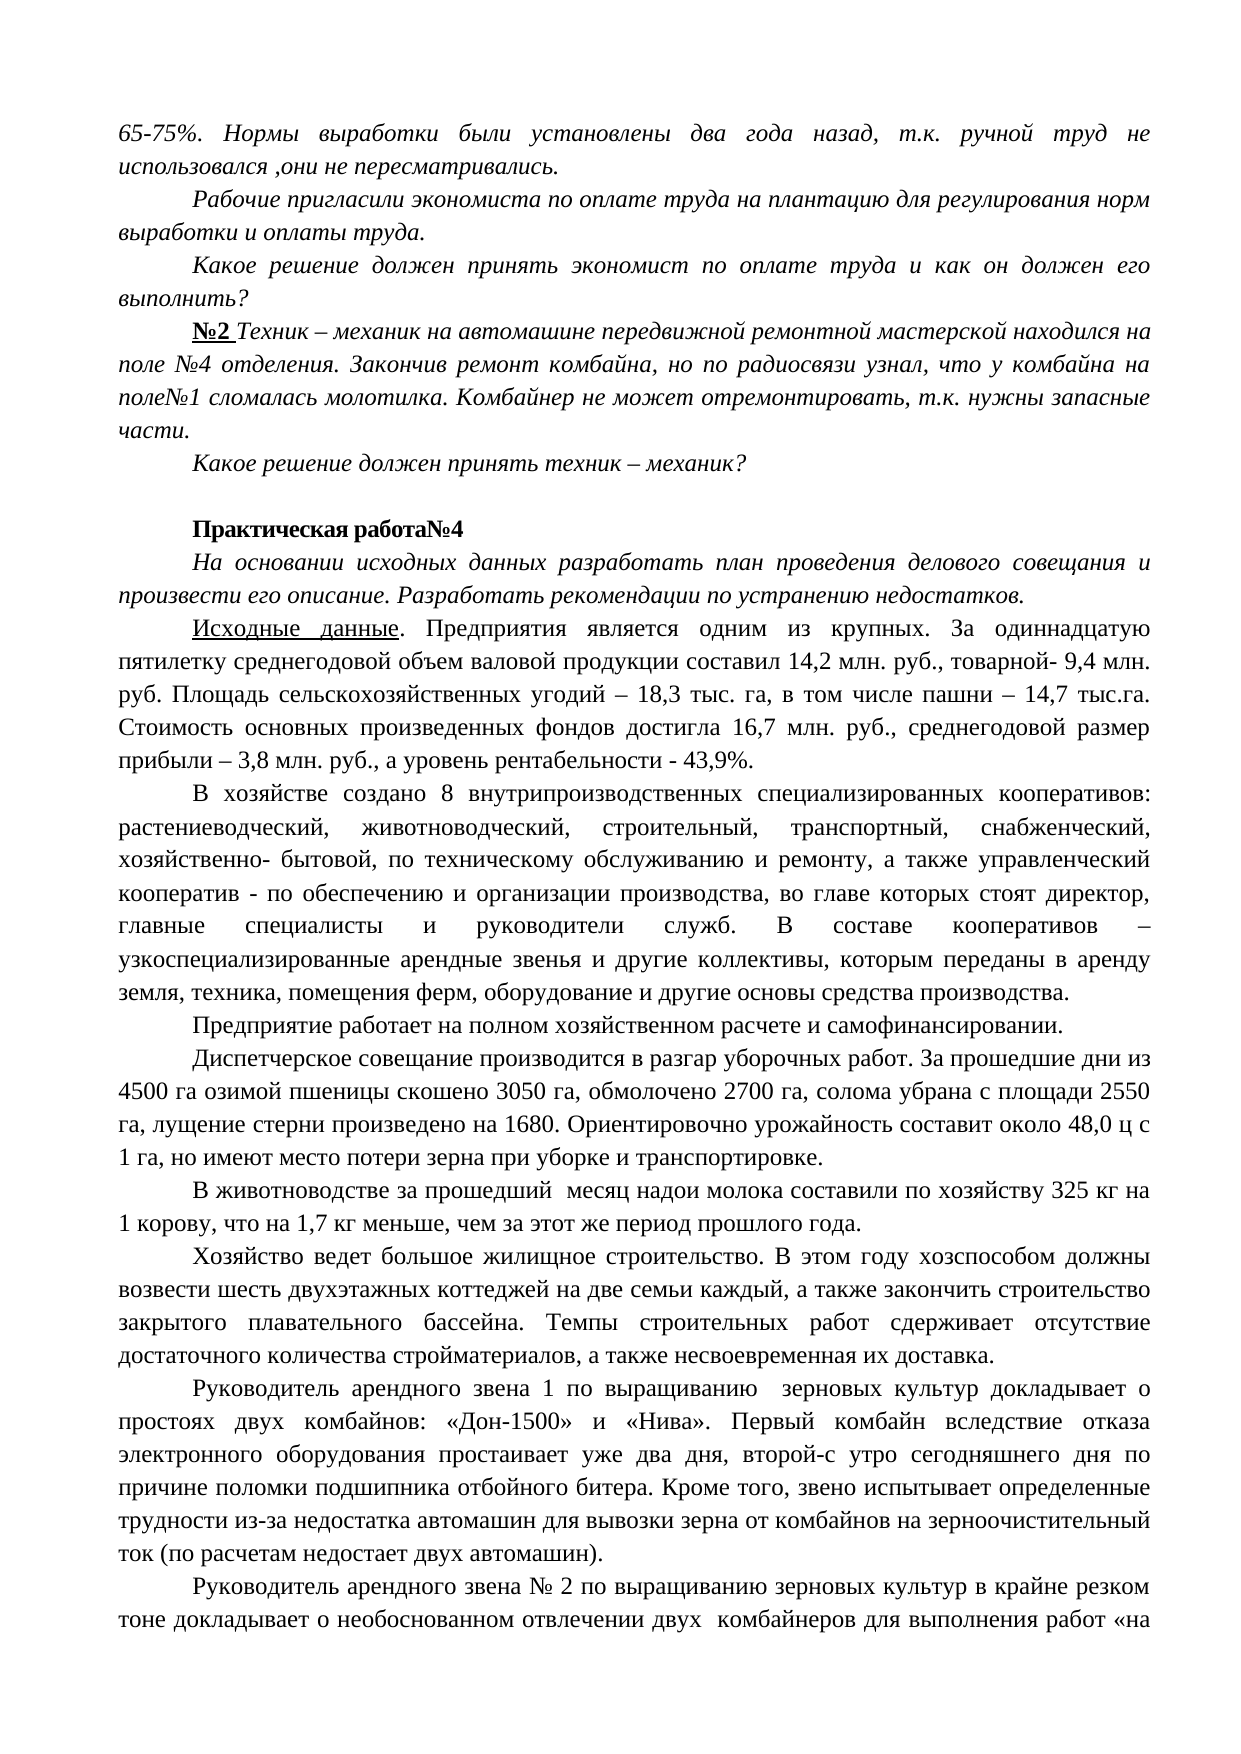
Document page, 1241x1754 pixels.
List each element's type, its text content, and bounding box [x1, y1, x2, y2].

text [118, 118, 1152, 180]
text Предприятие работает на полном хозяйственном расчете и самофинансировании. [118, 1010, 1152, 1038]
text Какое решение должен принять экономист по оплате труда и как он должен его выполнить? [118, 250, 1152, 312]
text В животноводстве за прошедший месяц надои молока составили по хозяйству 325 кг на 1 корову, что на 1,7 кг меньше, чем за этот же период прошлого года. [118, 1175, 1152, 1237]
text №2 Техник – механик на автомашине передвижной ремонтной мастерской находился на поле №4 отделения. Закончив ремонт комбайна, но по радиосвязи узнал, что у комбайна на поле№1 сломалась молотилка. Комбайнер не может отремонтировать, т.к. нужны запасные части. [118, 316, 1152, 444]
text Какое решение должен принять техник – механик? [118, 448, 1152, 477]
text Практическая работа№4 [118, 514, 1152, 543]
text На основании исходных данных разработать план проведения делового совещания и произвести его описание. Разработать рекомендации по устранению недостатков. [118, 547, 1152, 609]
text Хозяйство ведет большое жилищное строительство. В этом году хозспособом должны возвести шесть двухэтажных коттеджей на две семьи каждый, а также закончить строительство закрытого плавательного бассейна. Темпы строительных работ сдерживает отсутствие достаточного количества стройматериалов, а также несвоевременная их доставка. [118, 1241, 1152, 1369]
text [118, 1571, 1152, 1633]
text Руководитель арендного звена 1 по выращиванию зерновых культур докладывает о простоях двух комбайнов: «Дон-1500» и «Нива». Первый комбайн вследствие отказа электронного оборудования простаивает уже два дня, второй-с утро сегодняшнего дня по причине поломки подшипника отбойного битера. Кроме того, звено испытывает определенные трудности из-за недостатка автомашин для вывозки зерна от комбайнов на зерноочистительный ток (по расчетам недостает двух автомашин). [118, 1373, 1152, 1567]
text В хозяйстве создано 8 внутрипроизводственных специализированных кооперативов: растениеводческий, животноводческий, строительный, транспортный, снабженческий, хозяйственно- бытовой, по техническому обслуживанию и ремонту, а также управленческий кооператив - по обеспечению и организации производства, во главе которых стоят директор, главные специалисты и руководители служб. В составе кооперативов – узкоспециализированные арендные звенья и другие коллективы, которым переданы в аренду земля, техника, помещения ферм, оборудование и другие основы средства производства. [118, 778, 1152, 1005]
text Исходные данные. Предприятия является одним из крупных. За одиннадцатую пятилетку среднегодовой объем валовой продукции составил 14,2 млн. руб., товарной- 9,4 млн. руб. Площадь сельскохозяйственных угодий – 18,3 тыс. га, в том числе пашни – 14,7 тыс.га. Стоимость основных произведенных фондов достигла 16,7 млн. руб., среднегодовой размер прибыли – 3,8 млн. руб., а уровень рентабельности - 43,9%. [118, 613, 1152, 774]
text Рабочие пригласили экономиста по оплате труда на плантацию для регулирования норм выработки и оплаты труда. [118, 184, 1152, 246]
text Диспетчерское совещание производится в разгар уборочных работ. За прошедшие дни из 4500 га озимой пшеницы скошено 3050 га, обмолочено 2700 га, солома убрана с площади 2550 га, лущение стерни произведено на 1680. Ориентировочно урожайность составит около 48,0 ц с 1 га, но имеют место потери зерна при уборке и транспортировке. [118, 1043, 1152, 1171]
